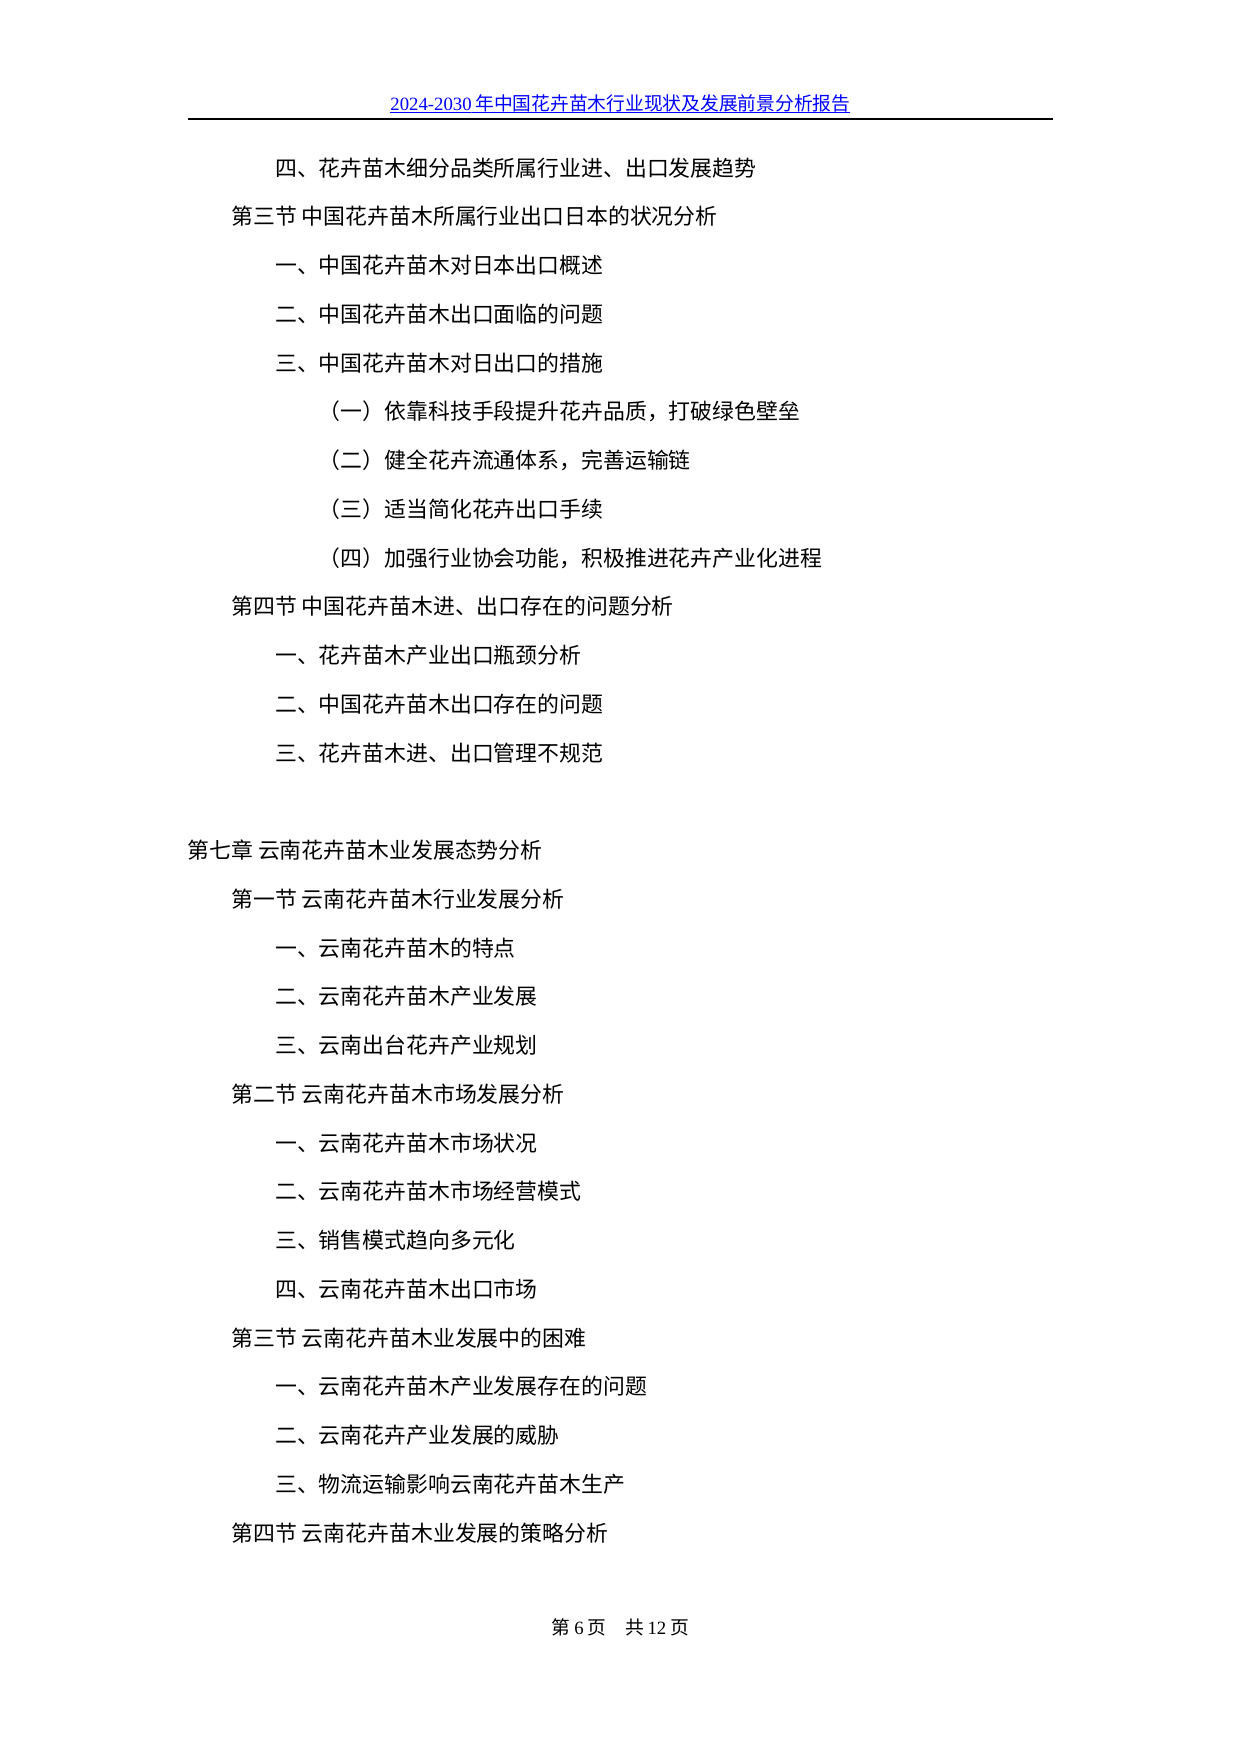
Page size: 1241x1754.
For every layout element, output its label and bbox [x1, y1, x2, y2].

text [187, 150, 1053, 1548]
